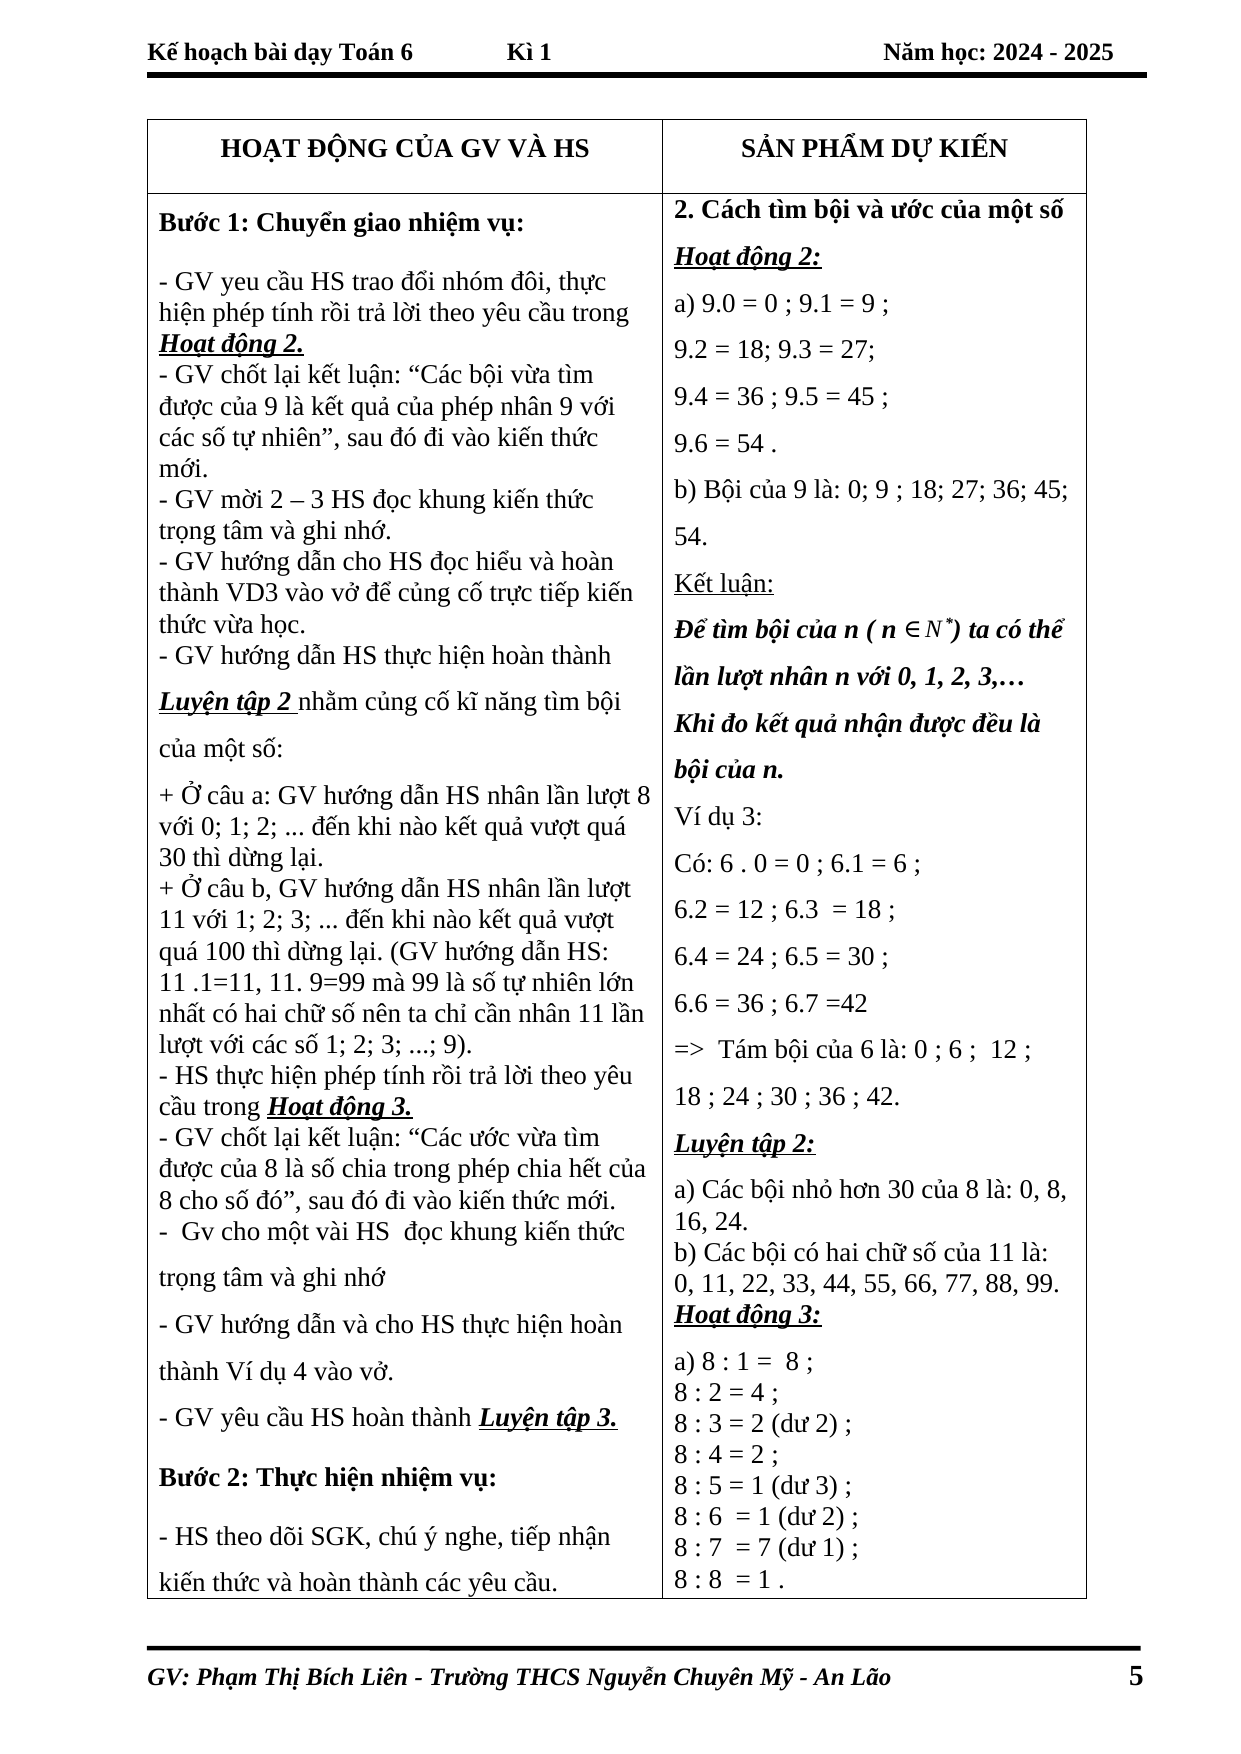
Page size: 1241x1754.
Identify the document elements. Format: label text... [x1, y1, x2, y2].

table_header SẢN PHẨM DỰ KIẾN [663, 120, 1086, 192]
table_header HOẠT ĐỘNG CỦA GV VÀ HS [148, 120, 662, 192]
